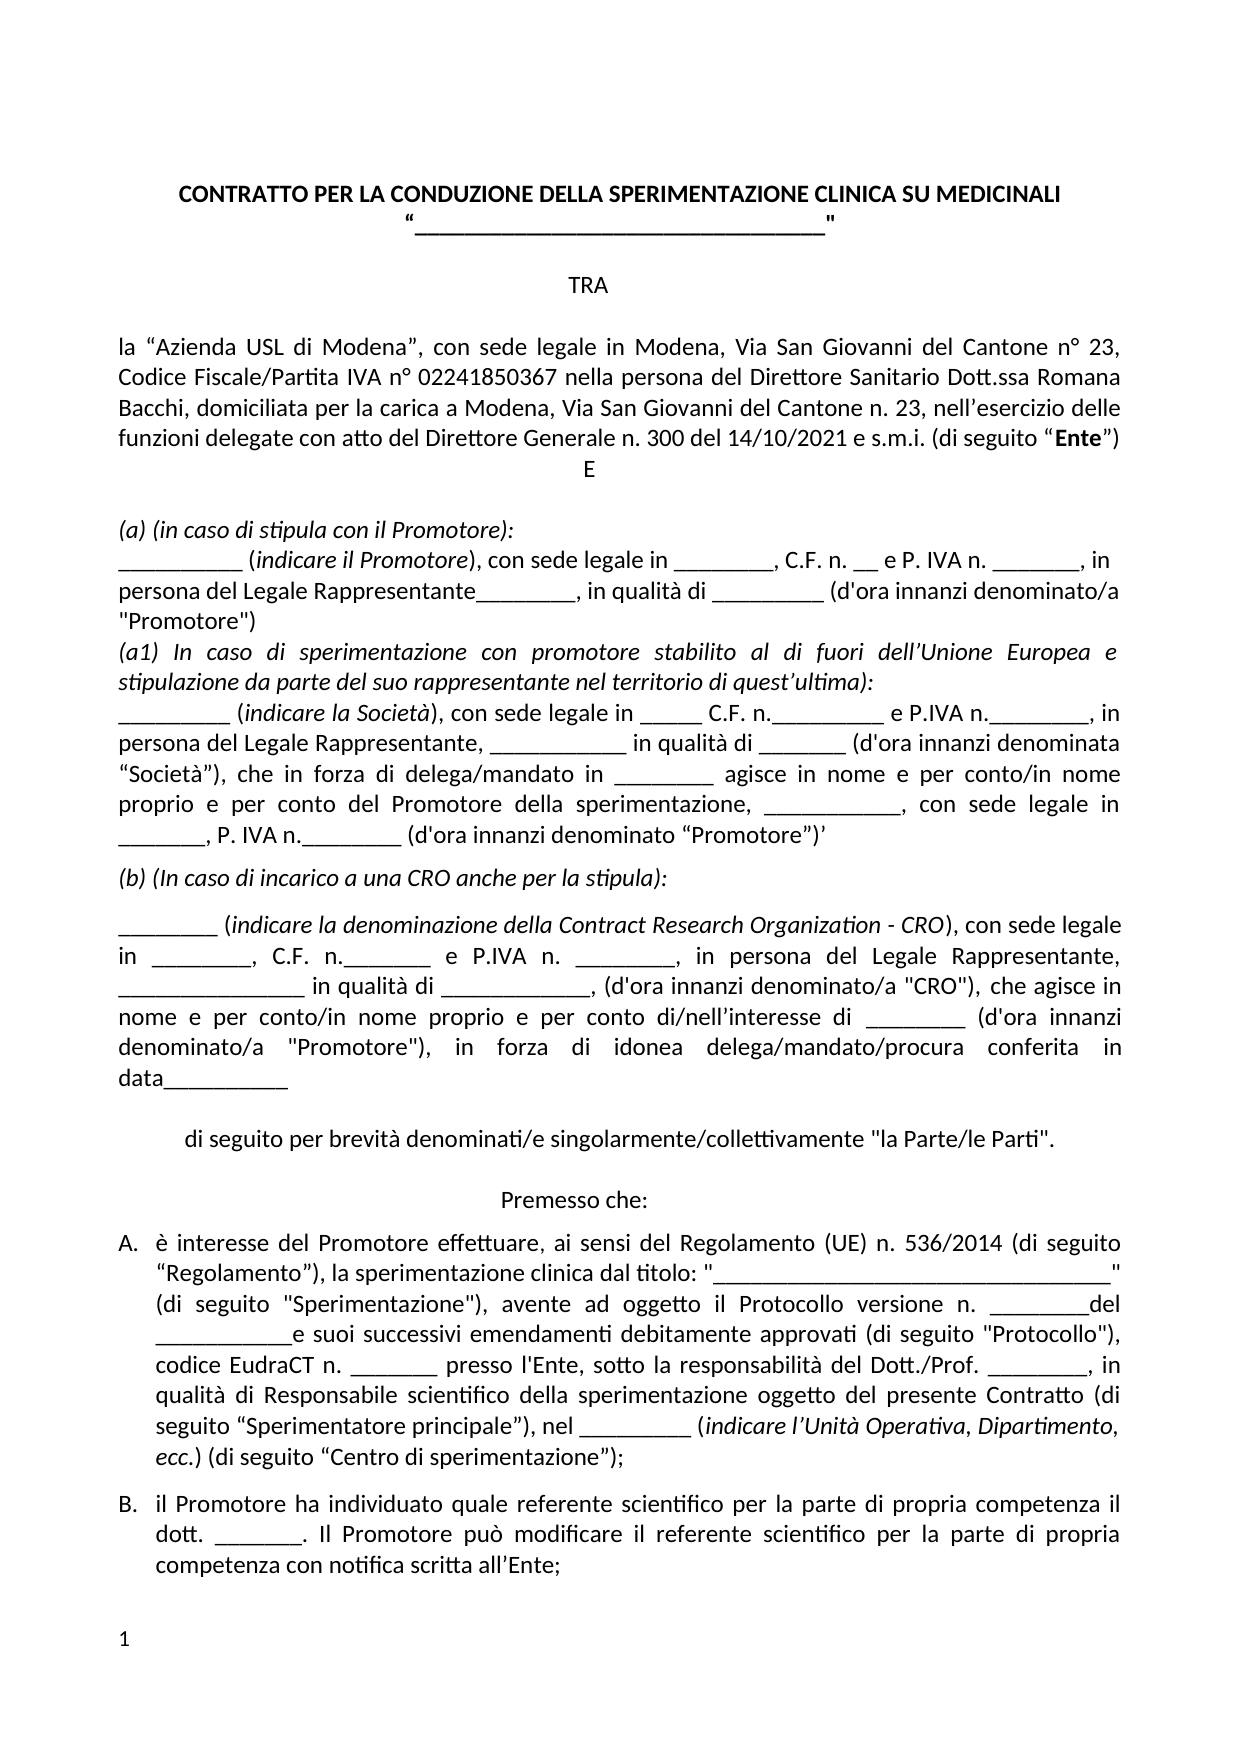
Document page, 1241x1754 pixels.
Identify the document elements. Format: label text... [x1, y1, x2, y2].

text CONTRATTO PER LA CONDUZIONE DELLA SPERIMENTAZIONE CLINICA SU MEDICINALI “_________________________________" [118, 178, 1122, 239]
text di seguito per brevità denominati/e singolarmente/collettivamente "la Parte/le Parti". [118, 1123, 1122, 1153]
text la “Azienda USL di Modena”, con sede legale in Modena, Via San Giovanni del Cantone n° 23, Codice Fiscale/Partita IVA n° 02241850367 nella persona del Direttore Sanitario Dott.ssa Romana Bacchi, domiciliata per la carica a Modena, Via San Giovanni del Cantone n. 23, nell’esercizio delle funzioni delegate con atto del Direttore Generale n. 300 del 14/10/2021 e s.m.i. (di seguito “Ente”) [118, 331, 1122, 453]
text E [583, 453, 1122, 483]
list il Promotore ha individuato quale referente scientifico per la parte di propria competenza il dott. _______. Il Promotore può modificare il referente scientifico per la parte di propria competenza con notifica scritta all’Ente; [118, 1488, 1122, 1579]
list è interesse del Promotore effettuare, ai sensi del Regolamento (UE) n. 536/2014 (di seguito “Regolamento”), la sperimentazione clinica dal titolo: "________________________________" (di seguito "Sperimentazione"), avente ad oggetto il Protocollo versione n. ________del ___________e suoi successivi emendamenti debitamente approvati (di seguito "Protocollo"), codice EudraCT n. _______ presso l'Ente, sotto la responsabilità del Dott./Prof. ________, in qualità di Responsabile scientifico della sperimentazione oggetto del presente Contratto (di seguito “Sperimentatore principale”), nel _________ (indicare l’Unità Operativa, Dipartimento, ecc.) (di seguito “Centro di sperimentazione”); [118, 1227, 1122, 1471]
text ________ (indicare la denominazione della Contract Research Organization - CRO), con sede legale in ________, C.F. n._______ e P.IVA n. ________, in persona del Legale Rappresentante, _______________ in qualità di ____________, (d'ora innanzi denominato/a "CRO"), che agisce in nome e per conto/in nome proprio e per conto di/nell’interesse di ________ (d'ora innanzi denominato/a "Promotore"), in forza di idonea delega/mandato/procura conferita in data__________ [118, 909, 1122, 1092]
text TRA [568, 270, 1122, 300]
text (a) (in caso di stipula con il Promotore): [118, 514, 1122, 544]
text Premesso che: [501, 1184, 1122, 1214]
text _________ (indicare la Società), con sede legale in _____ C.F. n._________ e P.IVA n.________, in persona del Legale Rappresentante, ___________ in qualità di _______ (d'ora innanzi denominata “Società”), che in forza di delega/mandato in ________ agisce in nome e per conto/in nome proprio e per conto del Promotore della sperimentazione, ___________, con sede legale in _______, P. IVA n.________ (d'ora innanzi denominato “Promotore”)’ [118, 697, 1122, 849]
text (b) (In caso di incarico a una CRO anche per la stipula): [118, 862, 1122, 893]
text __________ (indicare il Promotore), con sede legale in ________, C.F. n. __ e P. IVA n. _______, in persona del Legale Rappresentante________, in qualità di _________ (d'ora innanzi denominato/a "Promotore") [118, 544, 1122, 636]
text (a1) In caso di sperimentazione con promotore stabilito al di fuori dell’Unione Europea e stipulazione da parte del suo rappresentante nel territorio di quest’ultima): [118, 636, 1122, 697]
